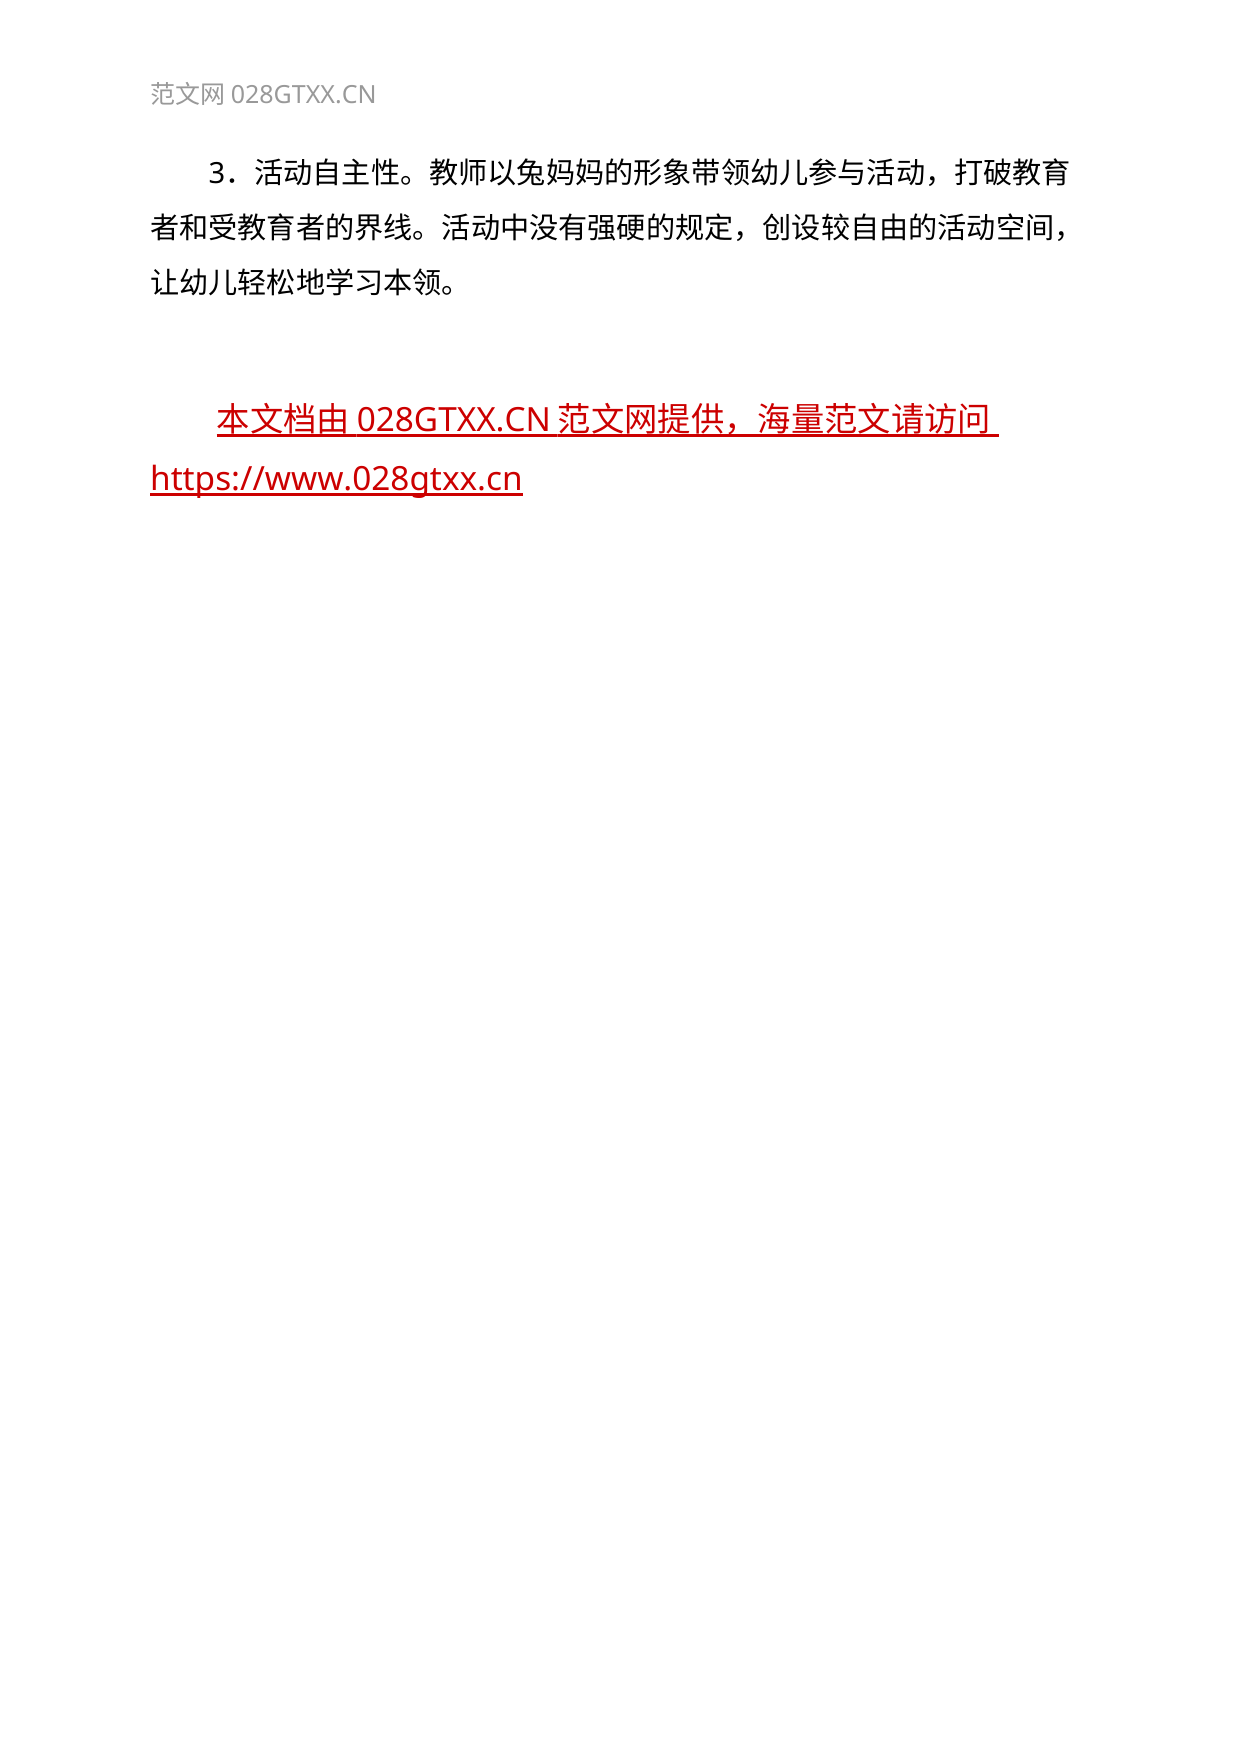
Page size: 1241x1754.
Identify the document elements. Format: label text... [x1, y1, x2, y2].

text 本文档由028GTXX.CN范文网提供，海量范文请访问 https://www.028gtxx.cn [150, 393, 1090, 500]
text 3．活动自主性。教师以兔妈妈的形象带领幼儿参与活动，打破教育者和受教育者的界线。活动中没有强硬的规定，创设较自由的活动空间，让幼儿轻松地学习本领。 [150, 150, 1090, 302]
